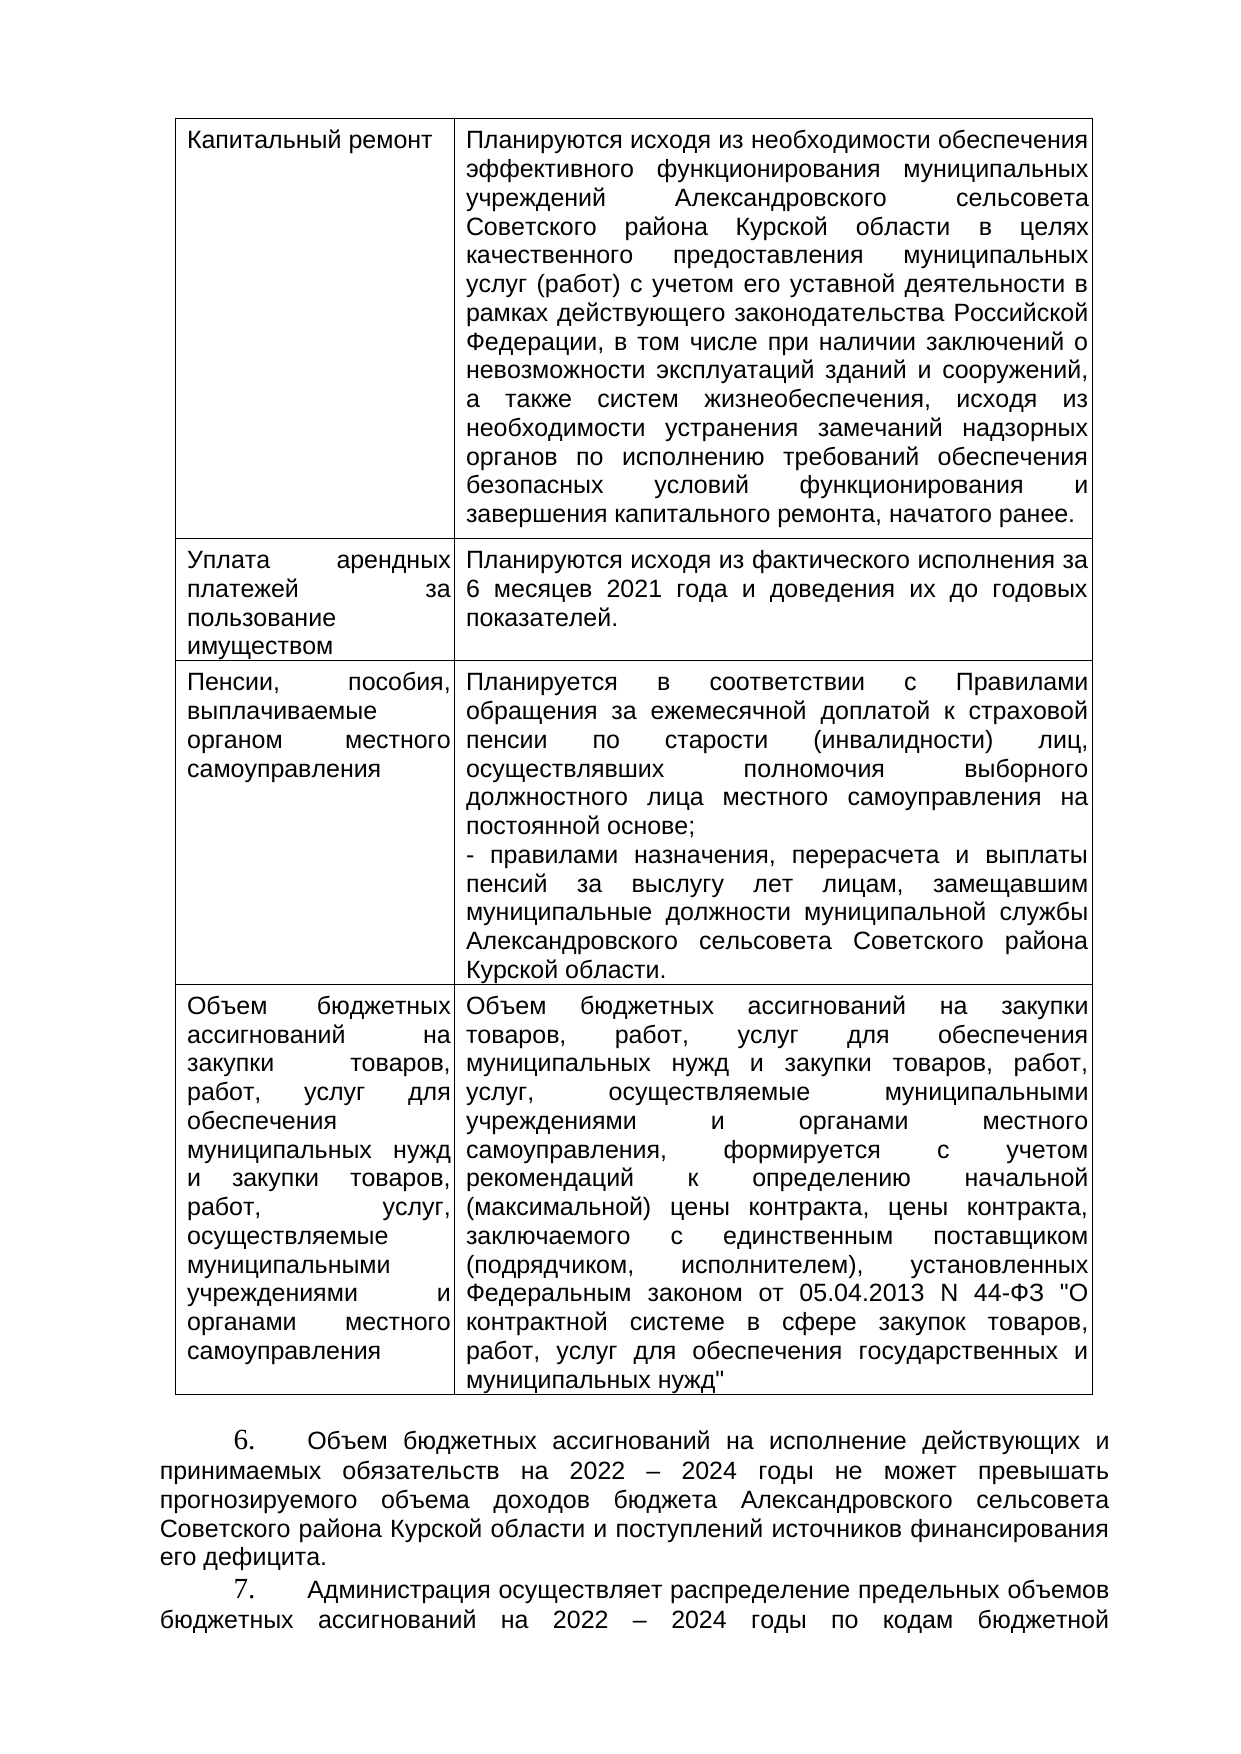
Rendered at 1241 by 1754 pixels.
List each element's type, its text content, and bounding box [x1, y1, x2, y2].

table_cell Капитальный ремонт [176, 119, 454, 538]
table_cell Планируется в соответствии с Правилами обращения за ежемесячной доплатой к страховой пенсии по старости (инвалидности) лиц, осуществлявших полномочия выборного должностного лица местного самоуправления на постоянной основе; - правилами назначения, перерасчета и выплаты пенсий за выслугу лет лицам, замещавшим муниципальные должности муниципальной службы Александровского сельсовета Советского района Курской области. [455, 661, 1092, 984]
list Объем бюджетных ассигнований на исполнение действующих и принимаемых обязательств на 2022 – 2024 годы не может превышать прогнозируемого объема доходов бюджета Александровского сельсовета Советского района Курской области и поступлений источников финансирования его дефицита. [159, 1422, 1110, 1571]
table_cell Уплата арендных платежей за пользование имуществом [176, 539, 454, 660]
table_cell Планируются исходя из необходимости обеспечения эффективного функционирования муниципальных учреждений Александровского сельсовета Советского района Курской области в целях качественного предоставления муниципальных услуг (работ) с учетом его уставной деятельности в рамках действующего законодательства Российской Федерации, в том числе при наличии заключений о невозможности эксплуатаций зданий и сооружений, а также систем жизнеобеспечения, исходя из необходимости устранения замечаний надзорных органов по исполнению требований обеспечения безопасных условий функционирования и завершения капитального ремонта, начатого ранее. [455, 119, 1092, 538]
table_cell Пенсии, пособия, выплачиваемые органом местного самоуправления [176, 661, 454, 984]
table_cell Объем бюджетных ассигнований на закупки товаров, работ, услуг для обеспечения муниципальных нужд и закупки товаров, работ, услуг, осуществляемые муниципальными учреждениями и органами местного самоуправления, формируется с учетом рекомендаций к определению начальной (максимальной) цены контракта, цены контракта, заключаемого с единственным поставщиком (подрядчиком, исполнителем), установленных Федеральным законом от 05.04.2013 N 44-ФЗ "О контрактной системе в сфере закупок товаров, работ, услуг для обеспечения государственных и муниципальных нужд" [455, 985, 1092, 1393]
table_cell Планируются исходя из фактического исполнения за 6 месяцев 2021 года и доведения их до годовых показателей. [455, 539, 1092, 660]
table_cell Объем бюджетных ассигнований на закупки товаров, работ, услуг для обеспечения муниципальных нужд и закупки товаров, работ, услуг, осуществляемые муниципальными учреждениями и органами местного самоуправления [176, 985, 454, 1393]
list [159, 1571, 1110, 1633]
